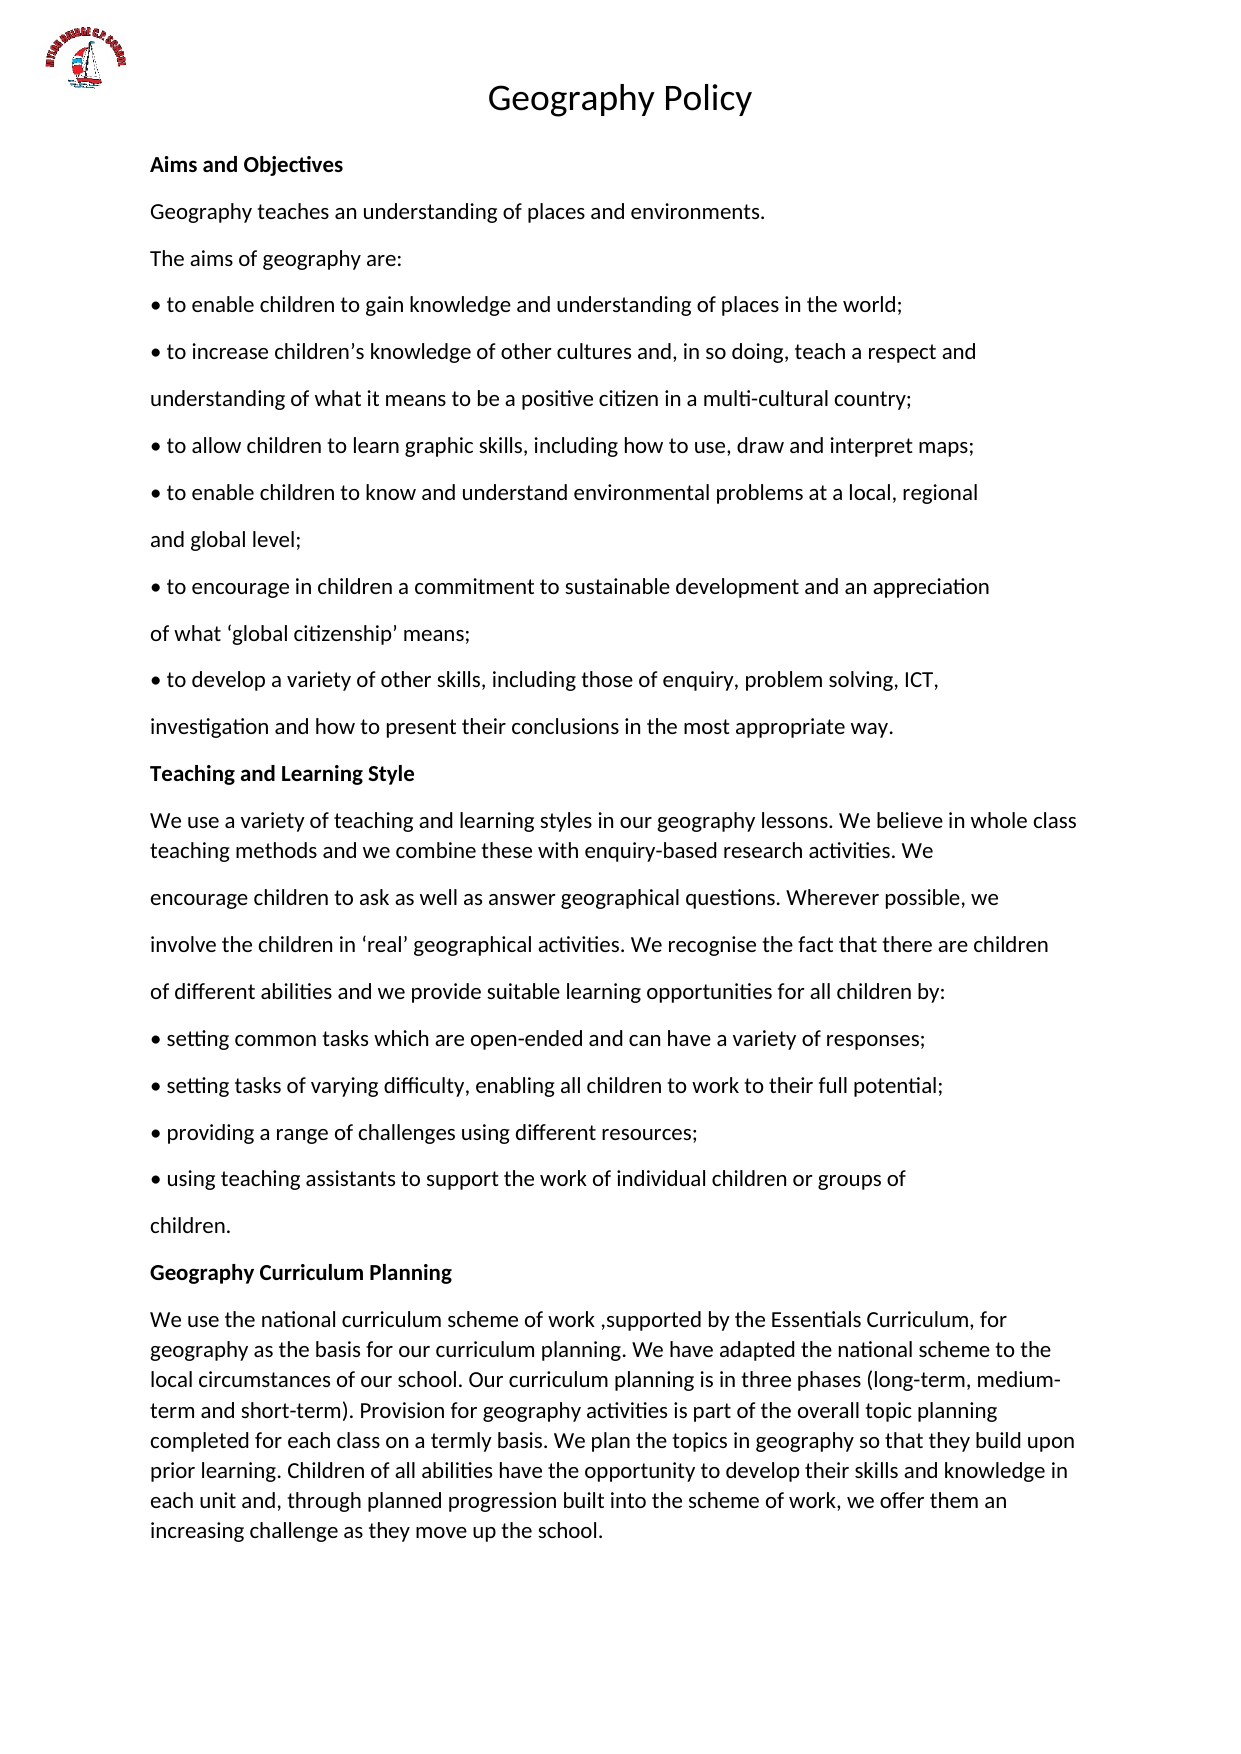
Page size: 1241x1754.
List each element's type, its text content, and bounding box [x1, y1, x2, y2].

text • providing a range of challenges using different resources; [150, 1118, 1090, 1146]
text We use the national curriculum scheme of work ,supported by the Essentials Curriculum, for geography as the basis for our curriculum planning. We have adapted the national scheme to the local circumstances of our school. Our curriculum planning is in three phases (long-term, medium-term and short-term). Provision for geography activities is part of the overall topic planning completed for each class on a termly basis. We plan the topics in geography so that they build upon prior learning. Children of all abilities have the opportunity to develop their skills and knowledge in each unit and, through planned progression built into the scheme of work, we offer them an increasing challenge as they move up the school. [150, 1305, 1090, 1545]
text • to enable children to gain knowledge and understanding of places in the world; [150, 291, 1090, 319]
text Aims and Objectives [150, 150, 1090, 178]
text • to increase children’s knowledge of other cultures and, in so doing, teach a respect and [150, 337, 1090, 366]
text • setting common tasks which are open-ended and can have a variety of responses; [150, 1024, 1090, 1052]
text • setting tasks of varying difficulty, enabling all children to work to their full potential; [150, 1071, 1090, 1099]
picture [29, 20, 139, 96]
text Geography teaches an understanding of places and environments. [150, 197, 1090, 225]
text of different abilities and we provide suitable learning opportunities for all children by: [150, 977, 1090, 1005]
text investigation and how to present their conclusions in the most appropriate way. [150, 712, 1090, 741]
text The aims of geography are: [150, 244, 1090, 272]
text and global level; [150, 525, 1090, 553]
text children. [150, 1211, 1090, 1239]
text • using teaching assistants to support the work of individual children or groups of [150, 1164, 1090, 1193]
text Teaching and Learning Style [150, 759, 1090, 787]
text of what ‘global citizenship’ means; [150, 619, 1090, 647]
text • to enable children to know and understand environmental problems at a local, regional [150, 478, 1090, 506]
text Geography Curriculum Planning [150, 1258, 1090, 1286]
text • to encourage in children a commitment to sustainable development and an appreciation [150, 572, 1090, 600]
text involve the children in ‘real’ geographical activities. We recognise the fact that there are children [150, 930, 1090, 958]
text • to allow children to learn graphic skills, including how to use, draw and interpret maps; [150, 431, 1090, 459]
text understanding of what it means to be a positive citizen in a multi-cultural country; [150, 384, 1090, 412]
text • to develop a variety of other skills, including those of enquiry, problem solving, ICT, [150, 666, 1090, 694]
text encourage children to ask as well as answer geographical questions. Wherever possible, we [150, 883, 1090, 911]
text We use a variety of teaching and learning styles in our geography lessons. We believe in whole class teaching methods and we combine these with enquiry-based research activities. We [150, 806, 1090, 864]
